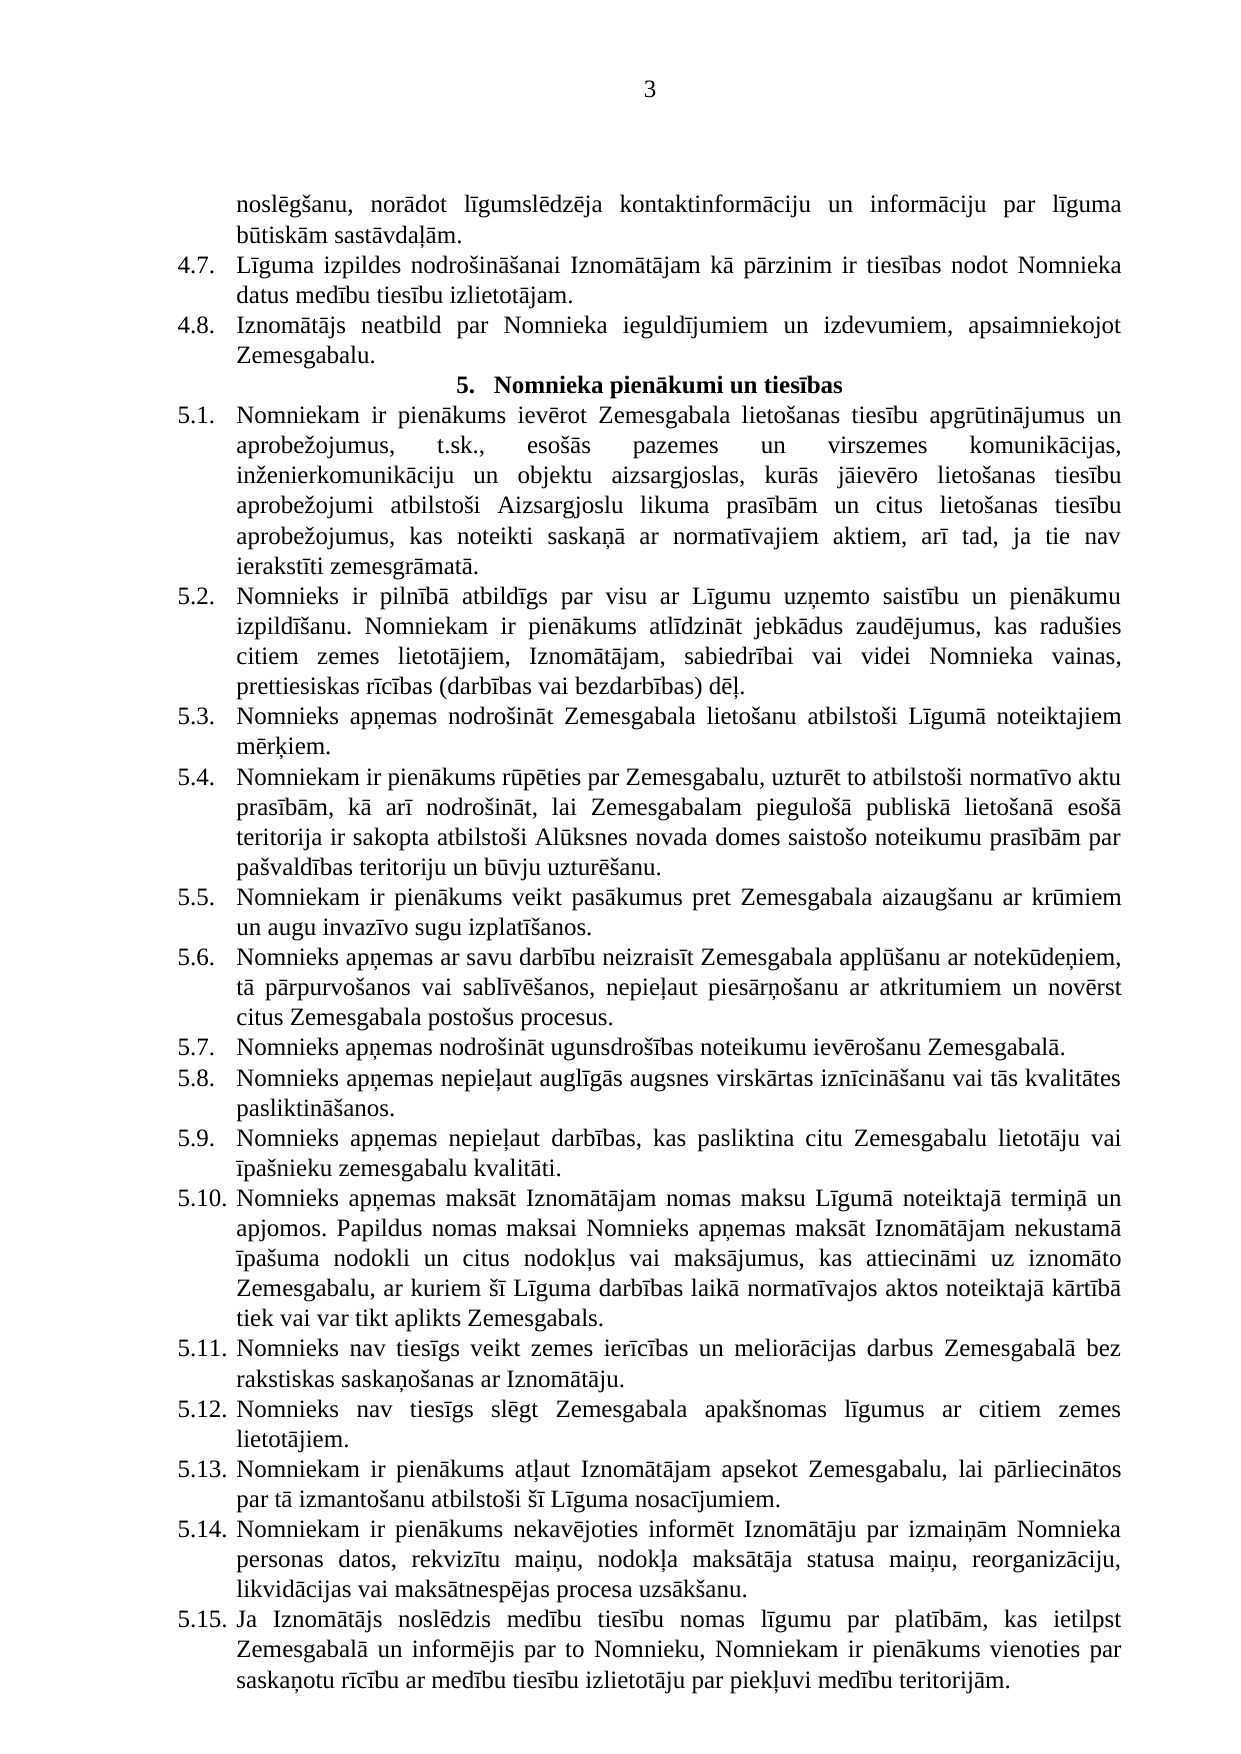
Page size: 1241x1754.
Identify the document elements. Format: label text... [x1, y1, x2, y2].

list Nomniekam ir pienākums nekavējoties informēt Iznomātāju par izmaiņām Nomnieka personas datos, rekvizītu maiņu, nodokļa maksātāja statusa maiņu, reorganizāciju, likvidācijas vai maksātnespējas procesa uzsākšanu. [177, 1514, 1122, 1603]
list Nomniekam ir pienākums veikt pasākumus pret Zemesgabala aizaugšanu ar krūmiem un augu invazīvo sugu izplatīšanos. [177, 882, 1122, 941]
list Nomnieks apņemas nodrošināt Zemesgabala lietošanu atbilstoši Līgumā noteiktajiem mērķiem. [177, 701, 1122, 760]
list Nomnieks apņemas nepieļaut auglīgās augsnes virskārtas iznīcināšanu vai tās kvalitātes pasliktināšanos. [177, 1063, 1122, 1121]
list Nomniekam ir pienākums atļaut Iznomātājam apsekot Zemesgabalu, lai pārliecinātos par tā izmantošanu atbilstoši šī Līguma nosacījumiem. [177, 1454, 1122, 1513]
list Nomniekam ir pienākums rūpēties par Zemesgabalu, uzturēt to atbilstoši normatīvo aktu prasībām, kā arī nodrošināt, lai Zemesgabalam piegulošā publiskā lietošanā esošā teritorija ir sakopta atbilstoši Alūksnes novada domes saistošo noteikumu prasībām par pašvaldības teritoriju un būvju uzturēšanu. [177, 762, 1122, 881]
list Nomnieks ir pilnībā atbildīgs par visu ar Līgumu uzņemto saistību un pienākumu izpildīšanu. Nomniekam ir pienākums atlīdzināt jebkādus zaudējumus, kas radušies citiem zemes lietotājiem, Iznomātājam, sabiedrībai vai videi Nomnieka vainas, prettiesiskas rīcības (darbības vai bezdarbības) dēļ. [177, 581, 1122, 700]
list Nomnieks apņemas nodrošināt ugunsdrošības noteikumu ievērošanu Zemesgabalā. [177, 1032, 1122, 1061]
list Nomnieks apņemas ar savu darbību neizraisīt Zemesgabala applūšanu ar notekūdeņiem, tā pārpurvošanos vai sablīvēšanos, nepieļaut piesārņošanu ar atkritumiem un novērst citus Zemesgabala postošus procesus. [177, 942, 1122, 1031]
list Nomnieks nav tiesīgs veikt zemes ierīcības un meliorācijas darbus Zemesgabalā bez rakstiskas saskaņošanas ar Iznomātāju. [177, 1333, 1122, 1392]
list Nomniekam ir pienākums ievērot Zemesgabala lietošanas tiesību apgrūtinājumus un aprobežojumus, t.sk., esošās pazemes un virszemes komunikācijas, inženierkomunikāciju un objektu aizsargjoslas, kurās jāievēro lietošanas tiesību aprobežojumi atbilstoši Aizsargjoslu likuma prasībām un citus lietošanas tiesību aprobežojumus, kas noteikti saskaņā ar normatīvajiem aktiem, arī tad, ja tie nav ierakstīti zemesgrāmatā. [177, 400, 1122, 579]
list Ja Iznomātājs noslēdzis medību tiesību nomas līgumu par platībām, kas ietilpst Zemesgabalā un informējis par to Nomnieku, Nomniekam ir pienākums vienoties par saskaņotu rīcību ar medību tiesību izlietotāju par piekļuvi medību teritorijām. [177, 1604, 1122, 1693]
list Nomnieks apņemas nepieļaut darbības, kas pasliktina citu Zemesgabalu lietotāju vai īpašnieku zemesgabalu kvalitāti. [177, 1123, 1122, 1182]
list Līguma izpildes nodrošināšanai Iznomātājam kā pārzinim ir tiesības nodot Nomnieka datus medību tiesību izlietotājam. [177, 250, 1122, 309]
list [177, 189, 1122, 248]
list Iznomātājs neatbild par Nomnieka ieguldījumiem un izdevumiem, apsaimniekojot Zemesgabalu. [177, 310, 1122, 369]
list Nomnieks apņemas maksāt Iznomātājam nomas maksu Līgumā noteiktajā termiņā un apjomos. Papildus nomas maksai Nomnieks apņemas maksāt Iznomātājam nekustamā īpašuma nodokli un citus nodokļus vai maksājumus, kas attiecināmi uz iznomāto Zemesgabalu, ar kuriem šī Līguma darbības laikā normatīvajos aktos noteiktajā kārtībā tiek vai var tikt aplikts Zemesgabals. [177, 1183, 1122, 1332]
list Nomnieka pienākumi un tiesības [177, 370, 1122, 399]
list Nomnieks nav tiesīgs slēgt Zemesgabala apakšnomas līgumus ar citiem zemes lietotājiem. [177, 1394, 1122, 1453]
